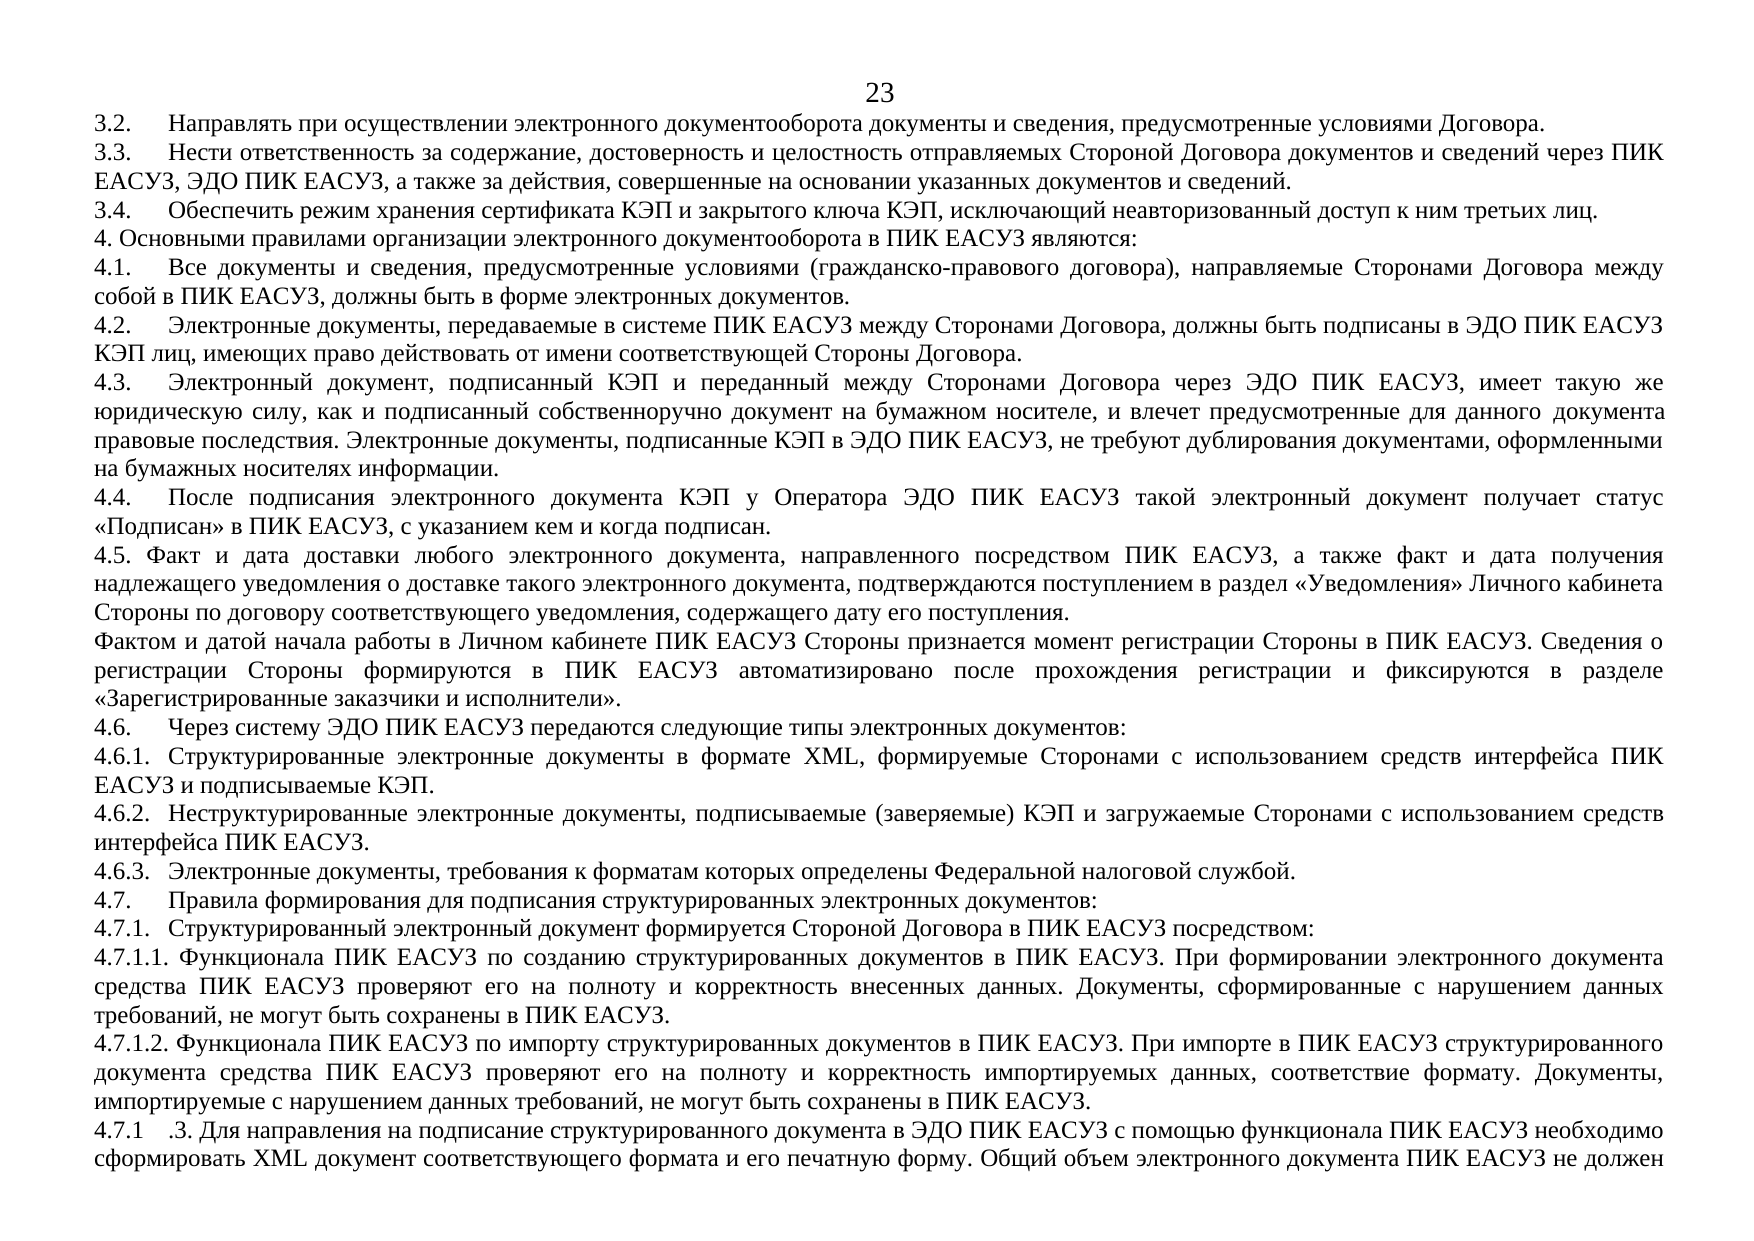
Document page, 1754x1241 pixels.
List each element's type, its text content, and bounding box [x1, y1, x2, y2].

text 4.5. Факт и дата доставки любого электронного документа, направленного посредством ПИК ЕАСУЗ, а также факт и дата получения надлежащего уведомления о доставке такого электронного документа, подтверждаются поступлением в раздел «Уведомления» Личного кабинета Стороны по договору соответствующего уведомления, содержащего дату его поступления. [94, 540, 1665, 626]
text 4. Основными правилами организации электронного документооборота в ПИК ЕАСУЗ являются: [94, 223, 1665, 252]
text 4.3. Электронный документ, подписанный КЭП и переданный между Сторонами Договора через ЭДО ПИК ЕАСУЗ, имеет такую же юридическую силу, как и подписанный собственноручно документ на бумажном носителе, и влечет предусмотренные для данного документа правовые последствия. Электронные документы, подписанные КЭП в ЭДО ПИК ЕАСУЗ, не требуют дублирования документами, оформленными на бумажных носителях информации. [94, 367, 1665, 482]
text 4.6. Через систему ЭДО ПИК ЕАСУЗ передаются следующие типы электронных документов: [94, 712, 1665, 741]
text 4.6.3. Электронные документы, требования к форматам которых определены Федеральной налоговой службой. [94, 856, 1665, 885]
text 4.7.1. Структурированный электронный документ формируется Стороной Договора в ПИК ЕАСУЗ посредством: [94, 913, 1665, 942]
text 4.4. После подписания электронного документа КЭП у Оператора ЭДО ПИК ЕАСУЗ такой электронный документ получает статус «Подписан» в ПИК ЕАСУЗ, с указанием кем и когда подписан. [94, 482, 1665, 540]
text 4.7.1.2. Функционала ПИК ЕАСУЗ по импорту структурированных документов в ПИК ЕАСУЗ. При импорте в ПИК ЕАСУЗ структурированного документа средства ПИК ЕАСУЗ проверяют его на полноту и корректность импортируемых данных, соответствие формату. Документы, импортируемые с нарушением данных требований, не могут быть сохранены в ПИК ЕАСУЗ. [94, 1028, 1665, 1115]
text 3.4. Обеспечить режим хранения сертификата КЭП и закрытого ключа КЭП, исключающий неавторизованный доступ к ним третьих лиц. [94, 195, 1665, 223]
text 4.6.2. Неструктурированные электронные документы, подписываемые (заверяемые) КЭП и загружаемые Сторонами с использованием средств интерфейса ПИК ЕАСУЗ. [94, 798, 1665, 856]
text 4.7.1.1. Функционала ПИК ЕАСУЗ по созданию структурированных документов в ПИК ЕАСУЗ. При формировании электронного документа средства ПИК ЕАСУЗ проверяют его на полноту и корректность внесенных данных. Документы, сформированные с нарушением данных требований, не могут быть сохранены в ПИК ЕАСУЗ. [94, 942, 1665, 1028]
text 4.1. Все документы и сведения, предусмотренные условиями (гражданско-правового договора), направляемые Сторонами Договора между собой в ПИК ЕАСУЗ, должны быть в форме электронных документов. [94, 252, 1665, 310]
text 4.7. Правила формирования для подписания структурированных электронных документов: [94, 885, 1665, 913]
text 3.3. Нести ответственность за содержание, достоверность и целостность отправляемых Стороной Договора документов и сведений через ПИК ЕАСУЗ, ЭДО ПИК ЕАСУЗ, а также за действия, совершенные на основании указанных документов и сведений. [94, 137, 1665, 195]
text 4.6.1. Структурированные электронные документы в формате XML, формируемые Сторонами с использованием средств интерфейса ПИК ЕАСУЗ и подписываемые КЭП. [94, 741, 1665, 798]
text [94, 1115, 1665, 1172]
text Фактом и датой начала работы в Личном кабинете ПИК ЕАСУЗ Стороны признается момент регистрации Стороны в ПИК ЕАСУЗ. Сведения о регистрации Стороны формируются в ПИК ЕАСУЗ автоматизировано после прохождения регистрации и фиксируются в разделе «Зарегистрированные заказчики и исполнители». [94, 626, 1665, 712]
text 3.2. Направлять при осуществлении электронного документооборота документы и сведения, предусмотренные условиями Договора. [94, 108, 1665, 137]
text 4.2. Электронные документы, передаваемые в системе ПИК ЕАСУЗ между Сторонами Договора, должны быть подписаны в ЭДО ПИК ЕАСУЗ КЭП лиц, имеющих право действовать от имени соответствующей Стороны Договора. [94, 310, 1665, 367]
